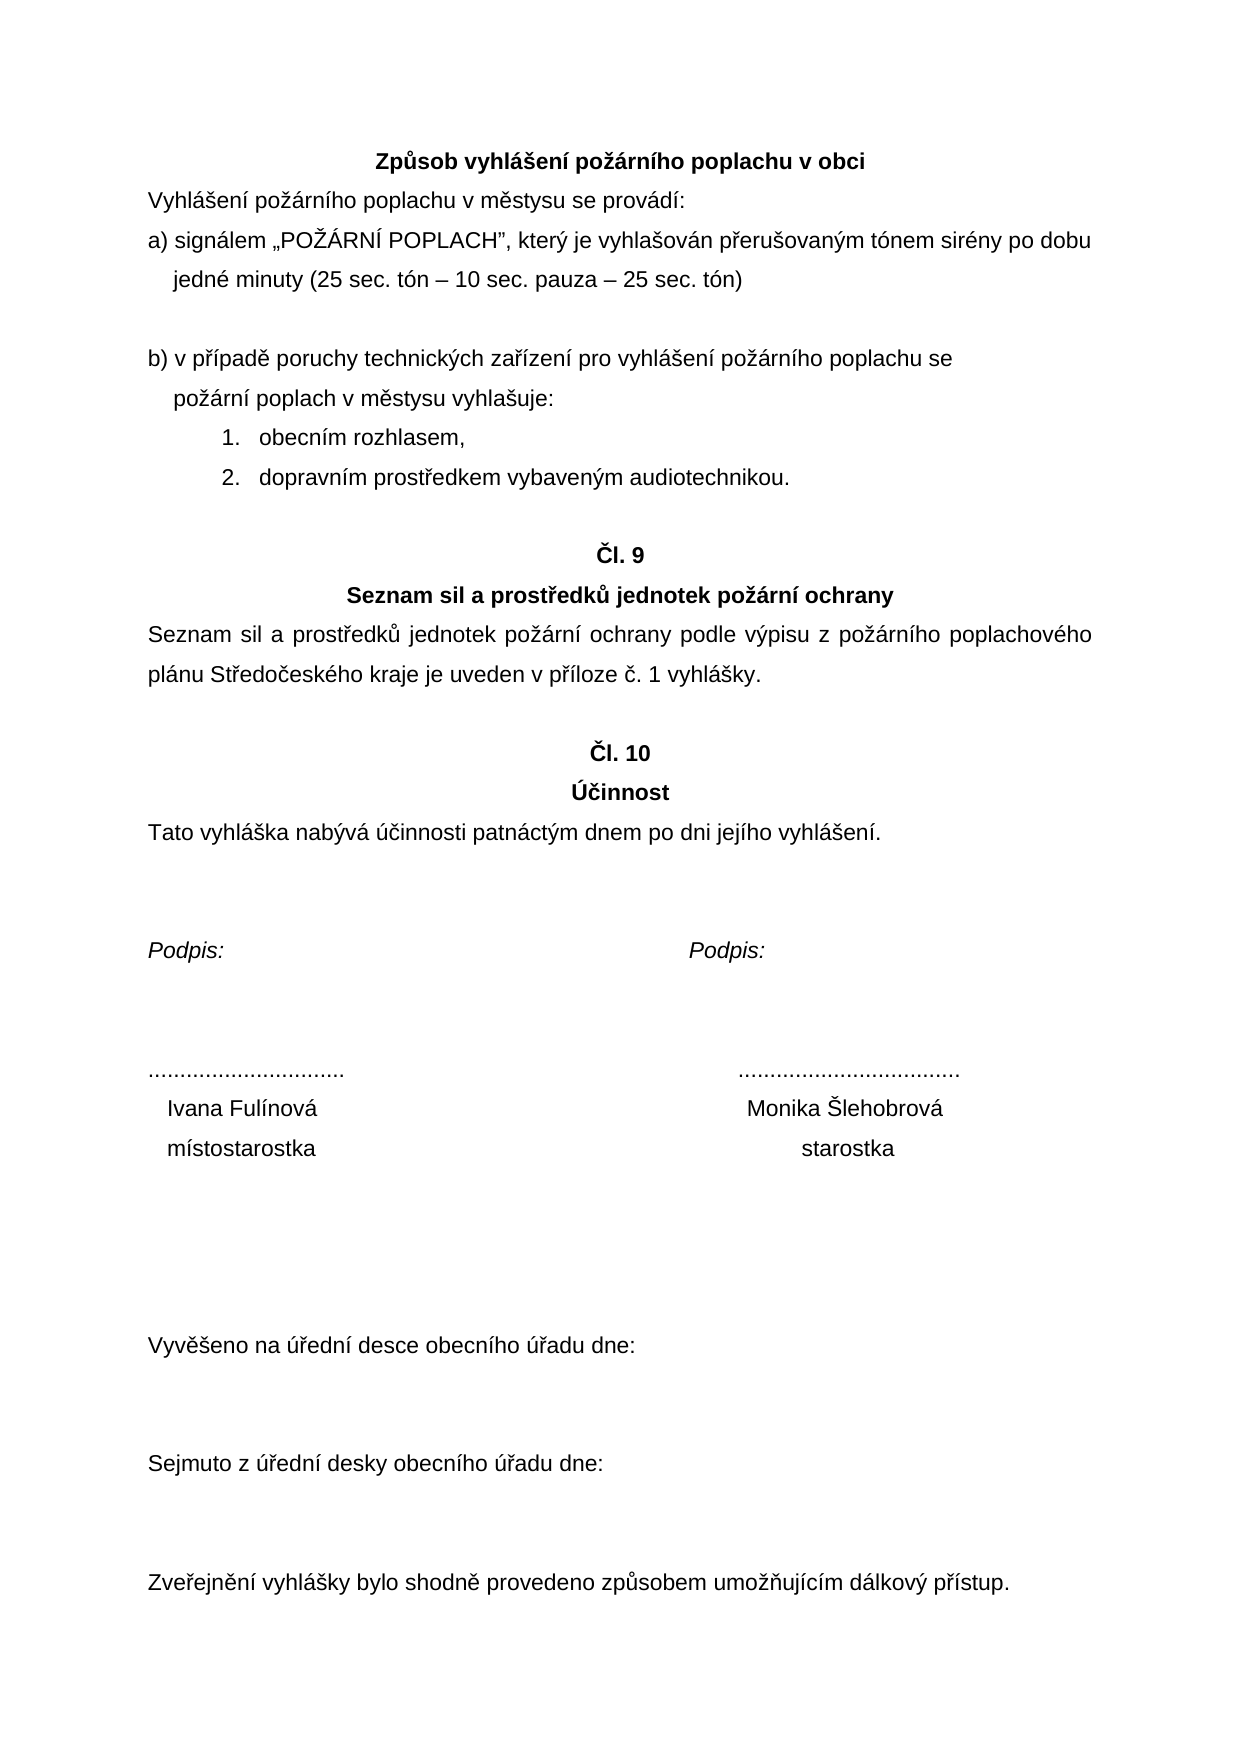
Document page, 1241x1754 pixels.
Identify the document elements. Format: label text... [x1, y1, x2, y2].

text ............................... ................................... [148, 1056, 1093, 1082]
list dopravním prostředkem vybaveným audiotechnikou. [221, 463, 1093, 490]
text Seznam sil a prostředků jednotek požární ochrany [148, 582, 1093, 608]
text Vyvěšeno na úřední desce obecního úřadu dne: [148, 1332, 1093, 1358]
text jedné minuty (25 sec. tón – 10 sec. pauza – 25 sec. tón) [148, 266, 1093, 292]
text Způsob vyhlášení požárního poplachu v obci [148, 148, 1093, 174]
text Vyhlášení požárního poplachu v městysu se provádí: [148, 187, 1093, 213]
text požární poplach v městysu vyhlašuje: [148, 384, 1093, 411]
text Ivana Fulínová Monika Šlehobrová [148, 1095, 1093, 1121]
text Seznam sil a prostředků jednotek požární ochrany podle výpisu z požárního poplachového plánu Středočeského kraje je uveden v příloze č. 1 vyhlášky. [148, 621, 1093, 687]
text Sejmuto z úřední desky obecního úřadu dne: [148, 1450, 1093, 1477]
list obecním rozhlasem, [221, 424, 1093, 450]
text Účinnost [148, 779, 1093, 806]
text Čl. 10 [148, 740, 1093, 766]
text Tato vyhláška nabývá účinnosti patnáctým dnem po dni jejího vyhlášení. [148, 819, 1093, 845]
text a) signálem „POŽÁRNÍ POPLACH”, který je vyhlašován přerušovaným tónem sirény po dobu [148, 227, 1093, 253]
text Zveřejnění vyhlášky bylo shodně provedeno způsobem umožňujícím dálkový přístup. [148, 1569, 1093, 1595]
text Podpis: Podpis: [148, 937, 1093, 963]
text Čl. 9 [148, 542, 1093, 569]
text místostarostka starostka [148, 1134, 1093, 1161]
text b) v případě poruchy technických zařízení pro vyhlášení požárního poplachu se [148, 345, 1093, 371]
